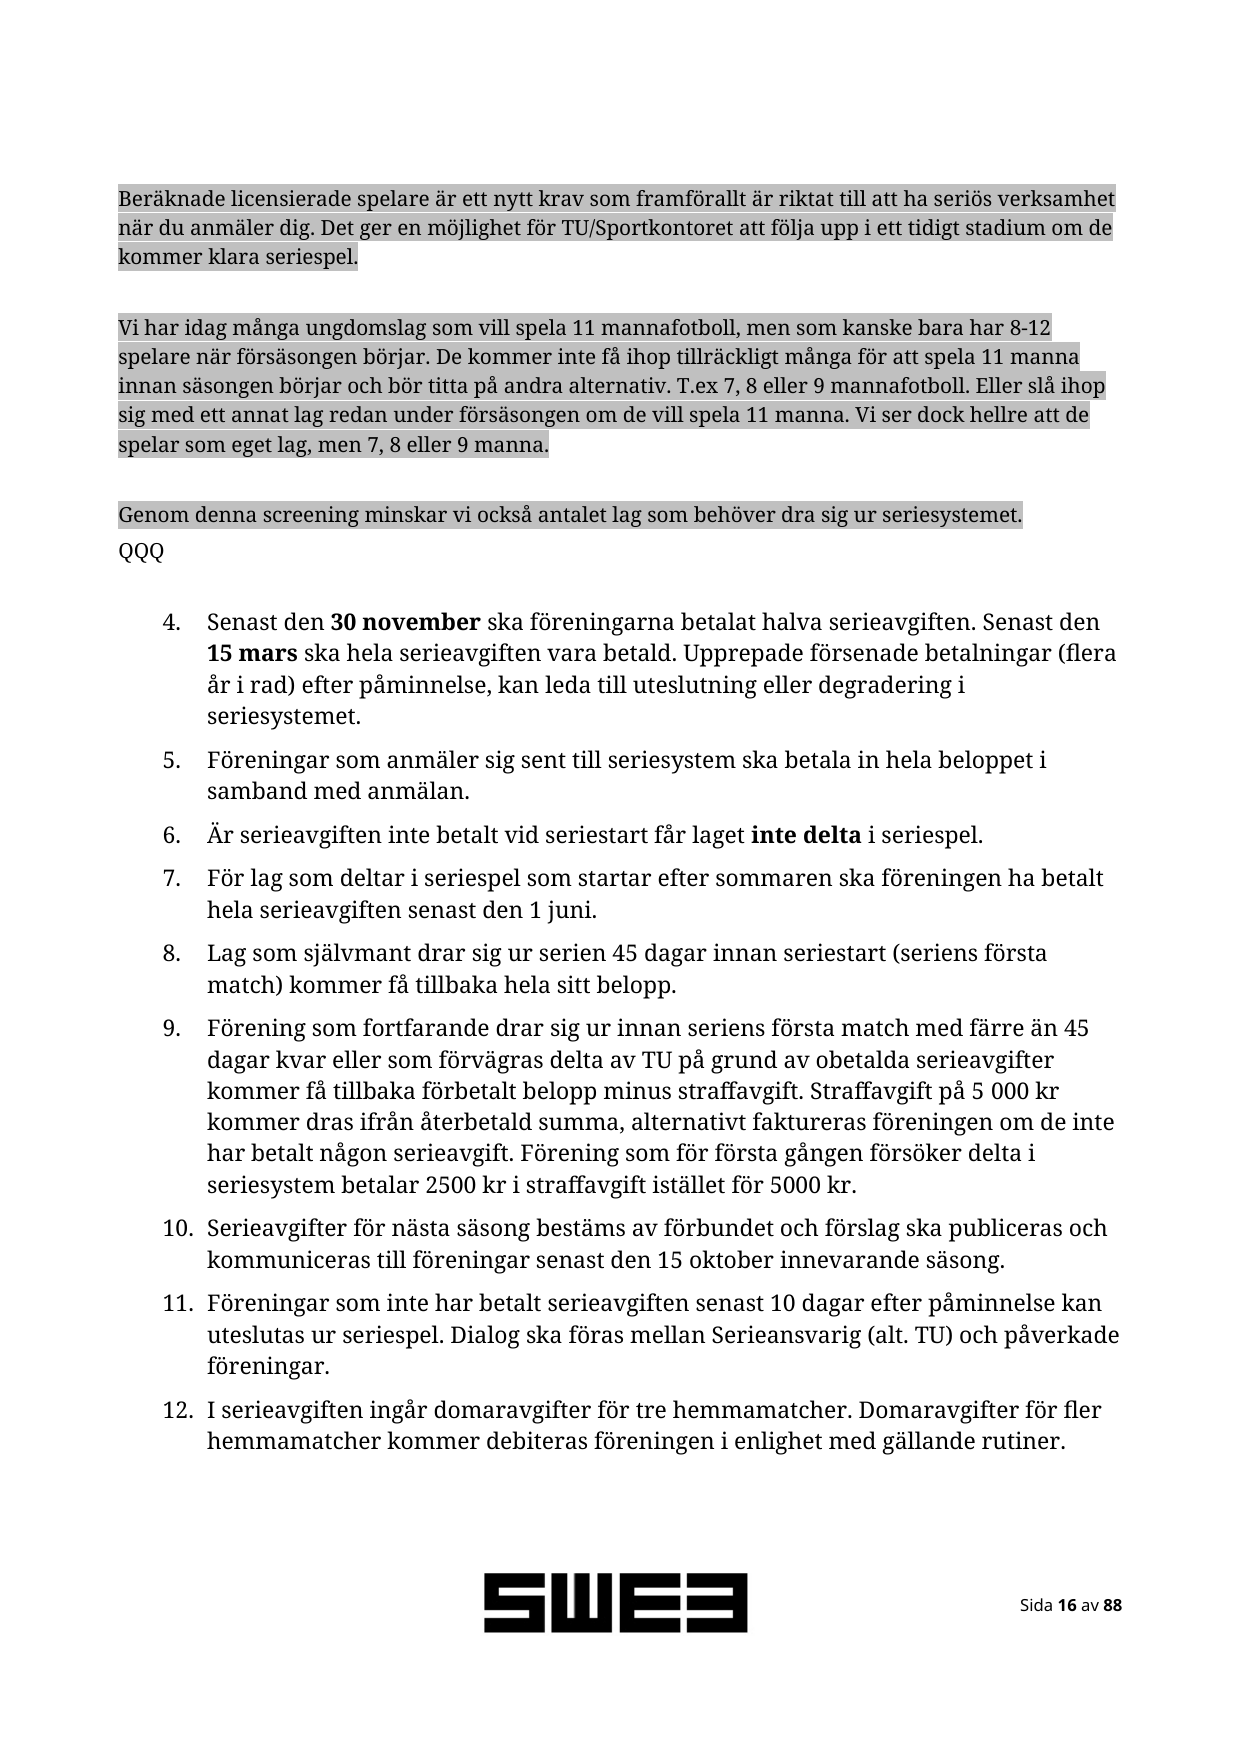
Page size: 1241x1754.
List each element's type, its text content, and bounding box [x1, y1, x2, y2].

text 12. I serieavgiften ingår domaravgifter för tre hemmamatcher. Domaravgifter för fler hemmamatcher kommer debiteras föreningen i enlighet med gällande rutiner. [162, 1393, 1122, 1456]
text 5. Föreningar som anmäler sig sent till seriesystem ska betala in hela beloppet i samband med anmälan. [162, 743, 1122, 806]
text 8. Lag som självmant drar sig ur serien 45 dagar innan seriestart (seriens första match) kommer få tillbaka hela sitt belopp. [162, 937, 1122, 1000]
text Beräknade licensierade spelare är ett nytt krav som framförallt är riktat till att ha seriös verksamhet när du anmäler dig. Det ger en möjlighet för TU/Sportkontoret att följa upp i ett tidigt stadium om de kommer klara seriespel. [118, 183, 1122, 271]
text 7. För lag som deltar i seriespel som startar efter sommaren ska föreningen ha betalt hela serieavgiften senast den 1 juni. [162, 862, 1122, 925]
text QQQ [118, 535, 1122, 564]
text 11. Föreningar som inte har betalt serieavgiften senast 10 dagar efter påminnelse kan uteslutas ur seriespel. Dialog ska föras mellan Serieansvarig (alt. TU) och påverkade föreningar. [162, 1287, 1122, 1381]
picture [428, 1569, 812, 1636]
text 9. Förening som fortfarande drar sig ur innan seriens första match med färre än 45 dagar kvar eller som förvägras delta av TU på grund av obetalda serieavgifter kommer få tillbaka förbetalt belopp minus straffavgift. Straffavgift på 5 000 kr kommer dras ifrån återbetald summa, alternativt faktureras föreningen om de inte har betalt någon serieavgift. Förening som för första gången försöker delta i seriesystem betalar 2500 kr i straffavgift istället för 5000 kr. [162, 1012, 1122, 1200]
text Genom denna screening minskar vi också antalet lag som behöver dra sig ur seriesystemet. [118, 500, 1122, 529]
text 10. Serieavgifter för nästa säsong bestäms av förbundet och förslag ska publiceras och kommuniceras till föreningar senast den 15 oktober innevarande säsong. [162, 1212, 1122, 1275]
text Vi har idag många ungdomslag som vill spela 11 mannafotboll, men som kanske bara har 8-12 spelare när försäsongen börjar. De kommer inte få ihop tillräckligt många för att spela 11 manna innan säsongen börjar och bör titta på andra alternativ. T.ex 7, 8 eller 9 mannafotboll. Eller slå ihop sig med ett annat lag redan under försäsongen om de vill spela 11 manna. Vi ser dock hellre att de spelar som eget lag, men 7, 8 eller 9 manna. [118, 312, 1122, 458]
text 6. Är serieavgiften inte betalt vid seriestart får laget inte delta i seriespel. [162, 818, 1122, 850]
text 4. Senast den 30 november ska föreningarna betalat halva serieavgiften. Senast den 15 mars ska hela serieavgiften vara betald. Upprepade försenade betalningar (flera år i rad) efter påminnelse, kan leda till uteslutning eller degradering i seriesystemet. [162, 606, 1122, 731]
